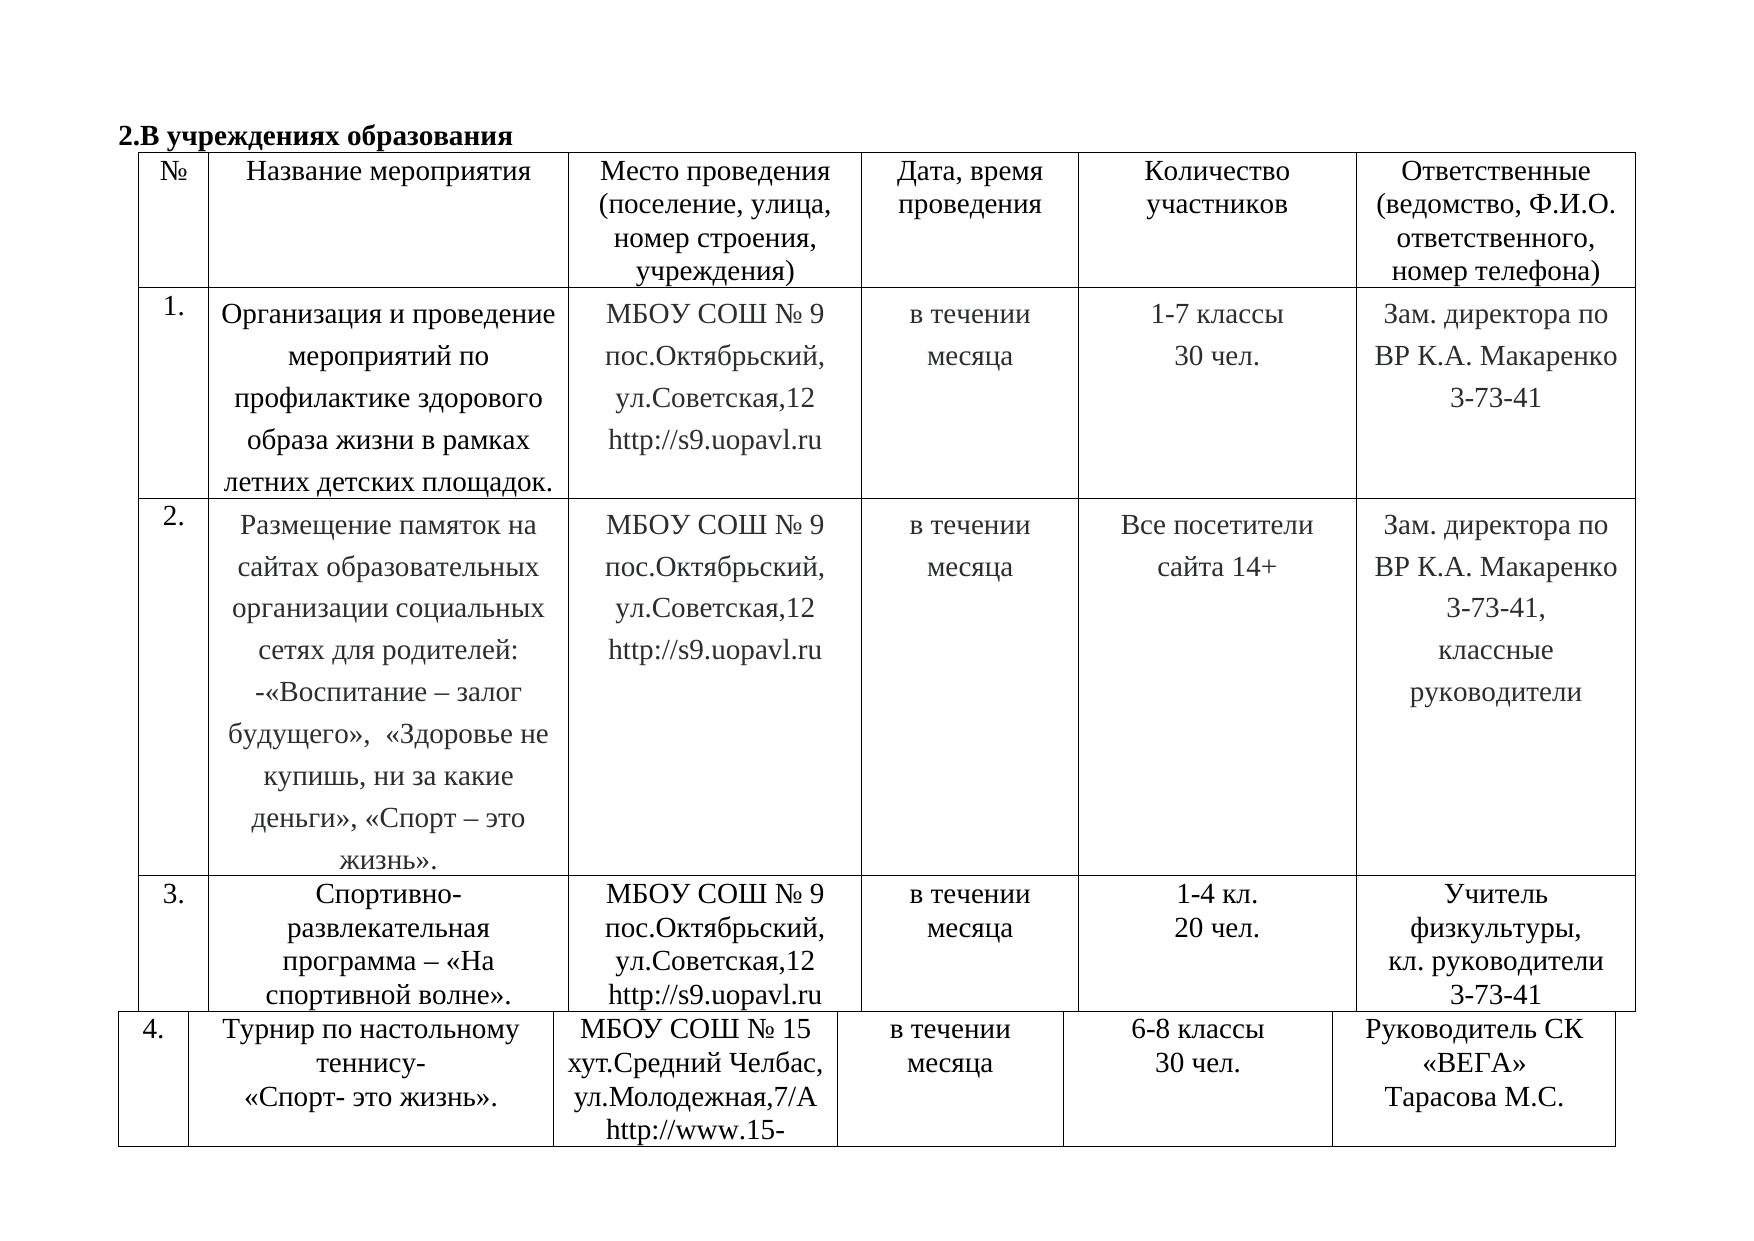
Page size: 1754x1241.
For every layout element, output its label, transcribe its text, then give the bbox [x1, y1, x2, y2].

table_cell в течении месяца [862, 499, 1078, 875]
table_cell 3. [139, 876, 208, 1011]
table_cell Все посетители сайта 14+ [1079, 499, 1356, 875]
table_cell 2. [139, 499, 208, 875]
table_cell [554, 1012, 837, 1146]
table_cell Размещение памяток на сайтах образовательных организации социальных сетях для родителей: -«Воспитание – залог будущего», «Здоровье не купишь, ни за какие деньги», «Спорт – это жизнь». [209, 499, 568, 875]
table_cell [189, 1012, 553, 1146]
table_cell Спортивно- развлекательная программа – «На спортивной волне». [209, 876, 568, 1011]
table_cell в течении месяца [862, 288, 1078, 497]
table_header Ответственные (ведомство, Ф.И.О. ответственного, номер телефона) [1357, 153, 1635, 287]
table_cell МБОУ СОШ № 9 пос.Октябрьский, ул.Советская,12 http://s9.uopavl.ru [569, 499, 861, 875]
table_cell Зам. директора по ВР К.А. Макаренко 3-73-41 [1357, 288, 1635, 497]
table_cell Организация и проведение мероприятий по профилактике здорового образа жизни в рамках летних детских площадок. [209, 288, 568, 497]
table_header № [139, 153, 208, 287]
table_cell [1333, 1012, 1615, 1146]
table_cell 1. [139, 288, 208, 497]
table_header Название мероприятия [209, 153, 568, 287]
table_cell МБОУ СОШ № 9 пос.Октябрьский, ул.Советская,12 http://s9.uopavl.ru [569, 288, 861, 497]
table_header Место проведения (поселение, улица, номер строения, учреждения) [569, 153, 861, 287]
table_cell в течении месяца [838, 1012, 1063, 1146]
table_cell 1-4 кл. 20 чел. [1079, 876, 1356, 1011]
table_cell 1-7 классы 30 чел. [1079, 288, 1356, 497]
table_cell Зам. директора по ВР К.А. Макаренко 3-73-41, классные руководители [1357, 499, 1635, 875]
table_cell 6-8 классы 30 чел. [1064, 1012, 1332, 1146]
table_header Количество участников [1079, 153, 1356, 287]
text 2.В учреждениях образования [118, 118, 1636, 152]
table_cell в течении месяца [862, 876, 1078, 1011]
table_header Дата, время проведения [862, 153, 1078, 287]
table_cell Учитель физкультуры, кл. руководители 3-73-41 [1357, 876, 1635, 1011]
table_cell МБОУ СОШ № 9 пос.Октябрьский, ул.Советская,12 http://s9.uopavl.ru [569, 876, 861, 1011]
table_cell 4. [119, 1012, 188, 1146]
